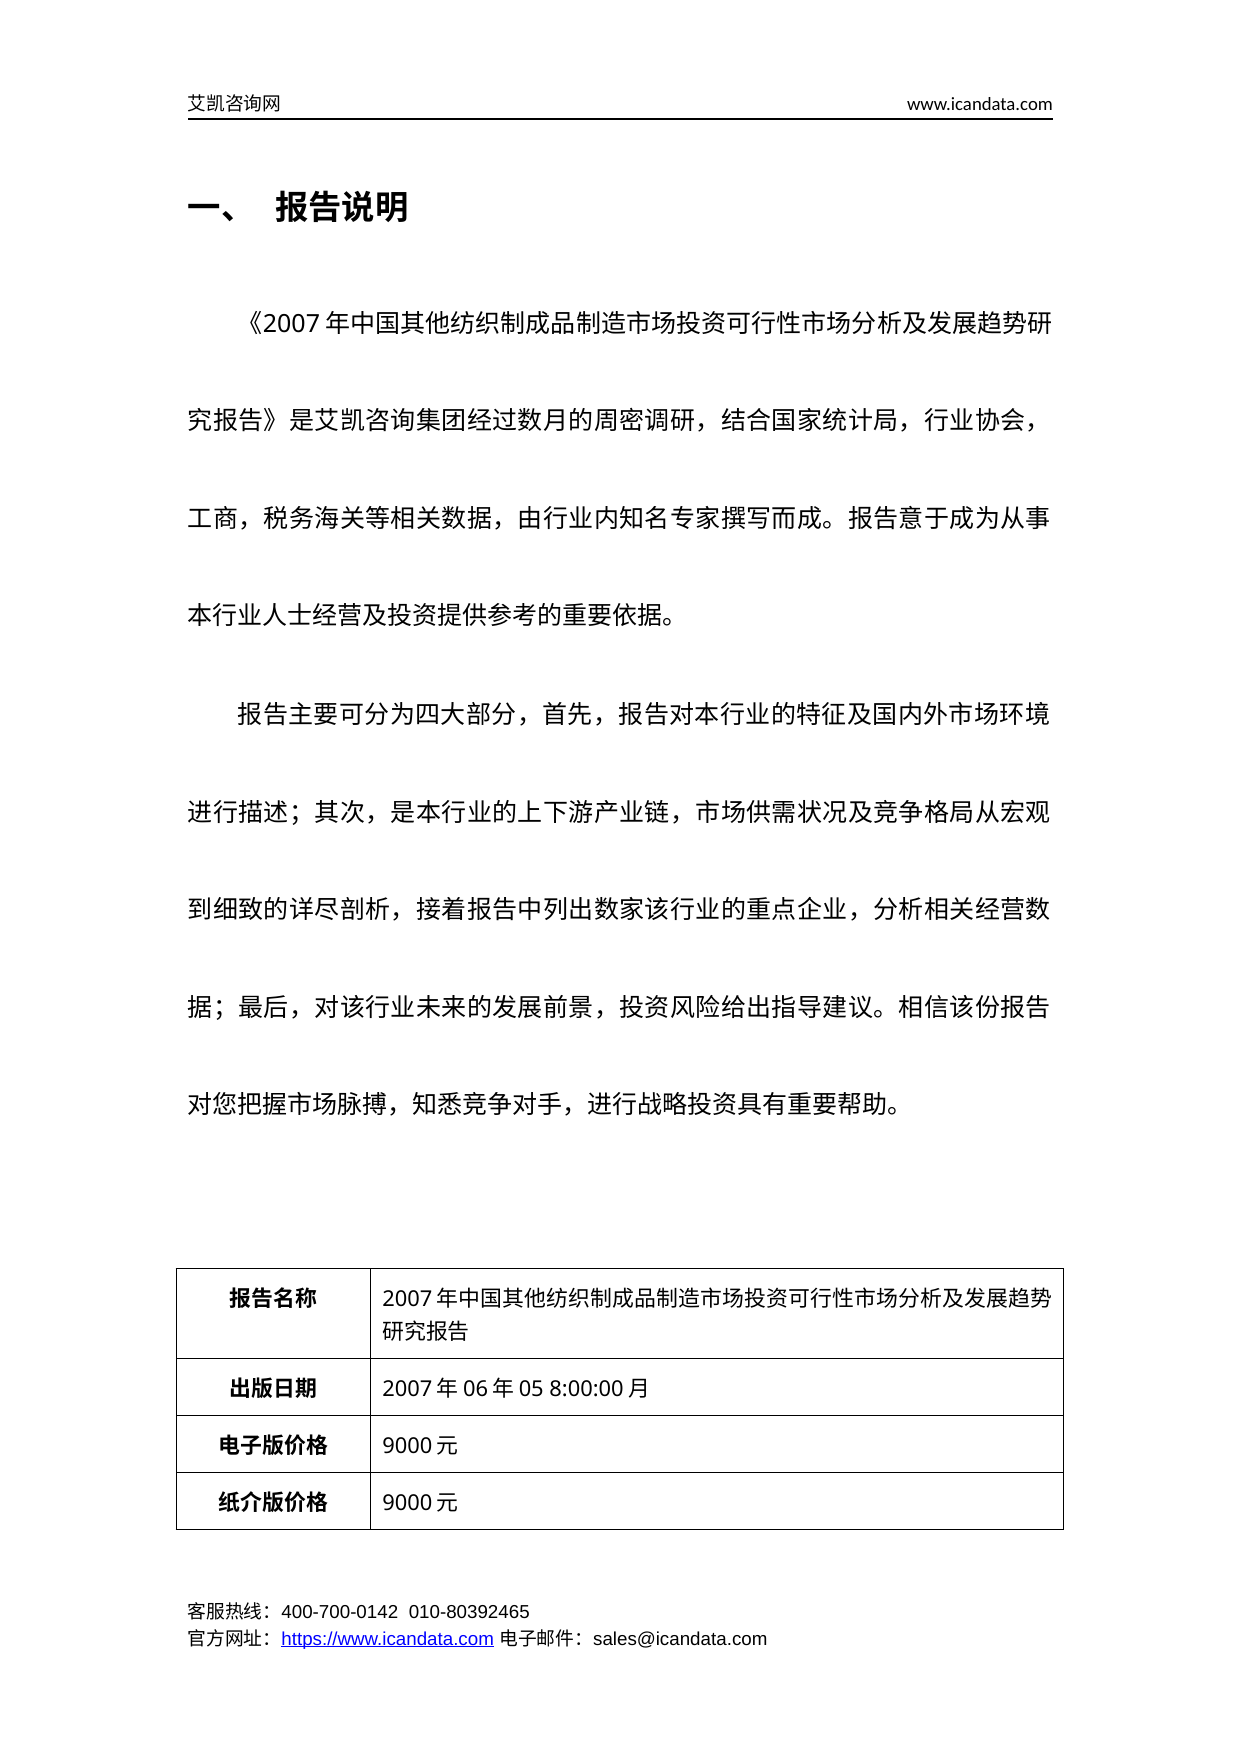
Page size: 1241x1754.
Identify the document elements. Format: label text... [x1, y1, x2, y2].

table_cell 电子版价格 [177, 1416, 370, 1472]
subtitle 报告说明 [187, 172, 1053, 237]
table_cell 9000元 [371, 1416, 1063, 1472]
table_cell 9000元 [371, 1473, 1063, 1529]
text 报告主要可分为四大部分，首先，报告对本行业的特征及国内外市场环境进行描述；其次，是本行业的上下游产业链，市场供需状况及竞争格局从宏观到细致的详尽剖析，接着报告中列出数家该行业的重点企业，分析相关经营数据；最后，对该行业未来的发展前景，投资风险给出指导建议。相信该份报告对您把握市场脉搏，知悉竞争对手，进行战略投资具有重要帮助。 [187, 681, 1053, 1136]
table_cell 2007年06年05 8:00:00月 [371, 1359, 1063, 1415]
table_header 报告名称 [177, 1269, 370, 1358]
table_cell 纸介版价格 [177, 1473, 370, 1529]
text 《2007年中国其他纺织制成品制造市场投资可行性市场分析及发展趋势研究报告》是艾凯咨询集团经过数月的周密调研，结合国家统计局，行业协会，工商，税务海关等相关数据，由行业内知名专家撰写而成。报告意于成为从事本行业人士经营及投资提供参考的重要依据。 [187, 289, 1053, 646]
table_cell 出版日期 [177, 1359, 370, 1415]
table_header 2007年中国其他纺织制成品制造市场投资可行性市场分析及发展趋势研究报告 [371, 1269, 1063, 1358]
